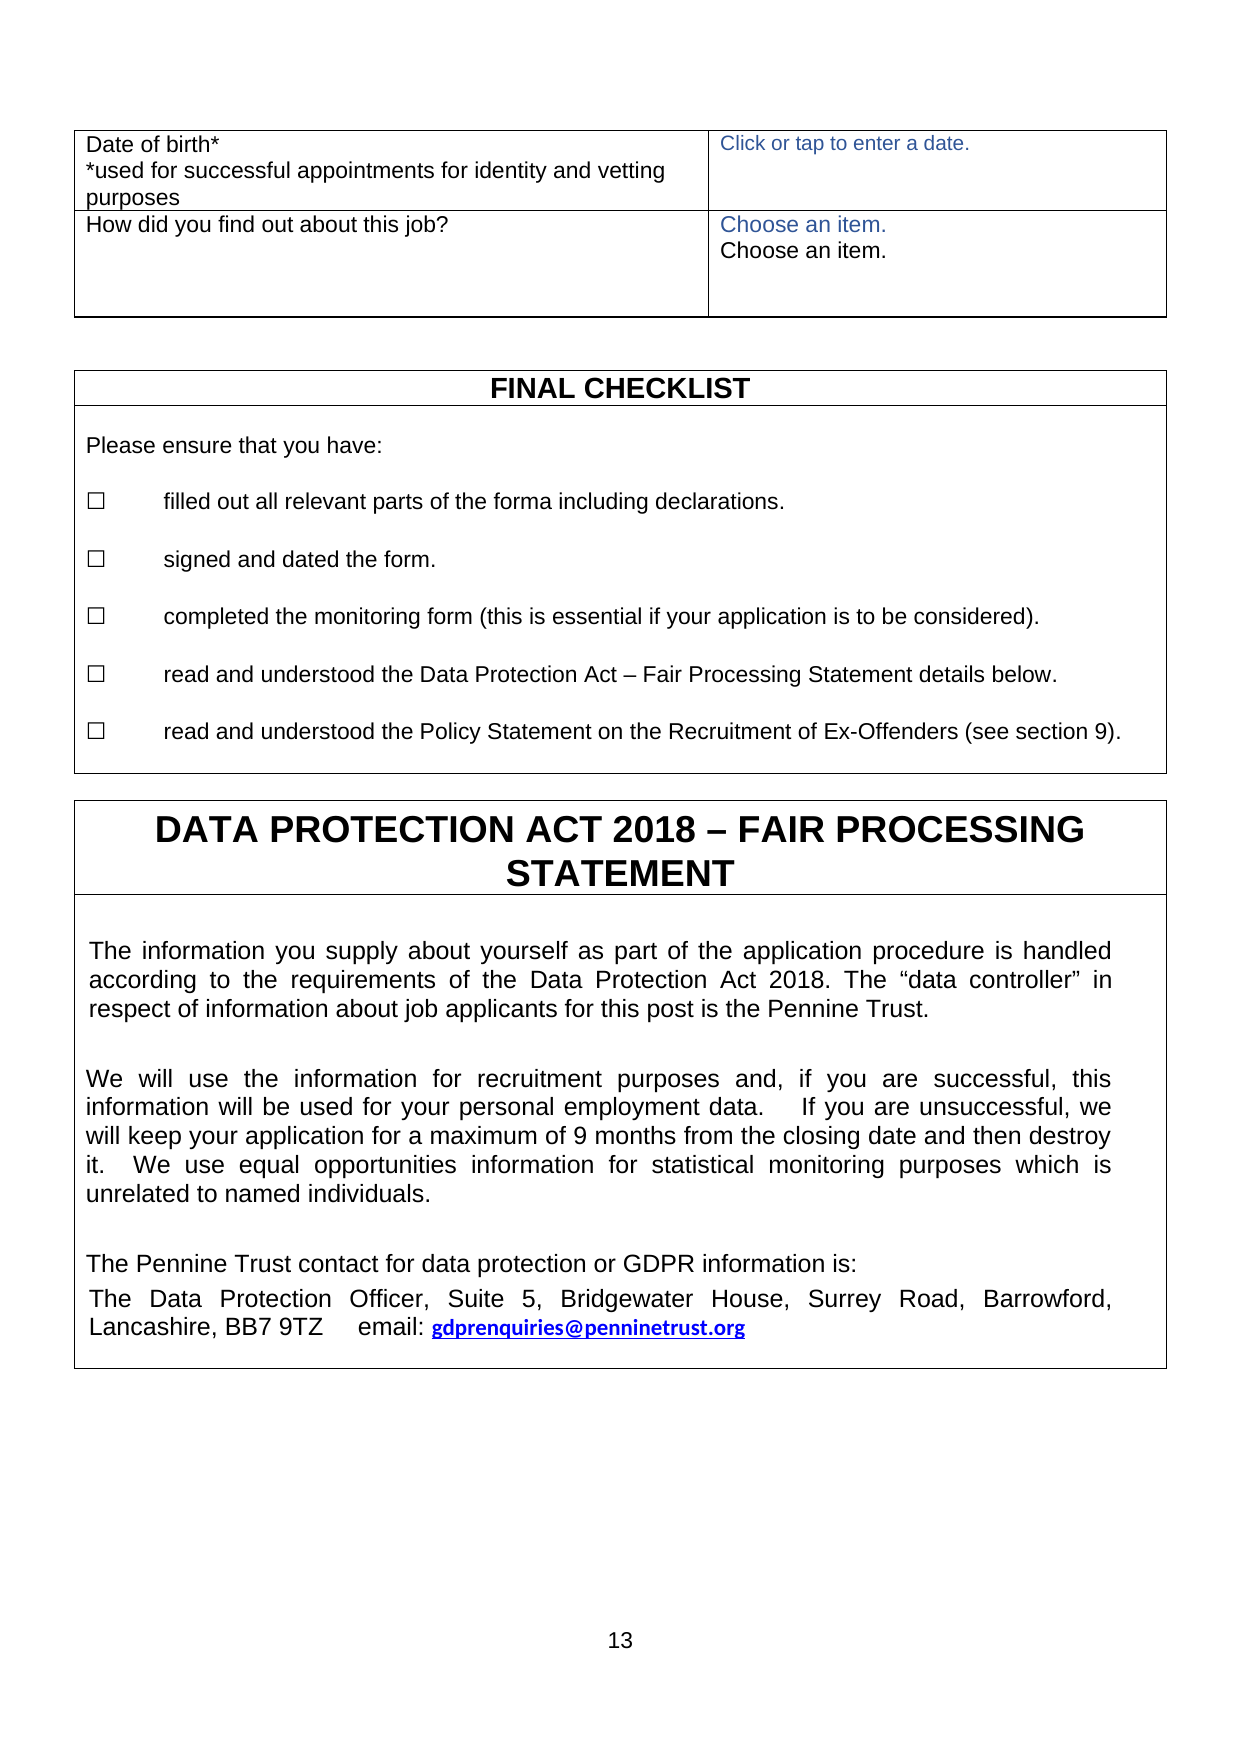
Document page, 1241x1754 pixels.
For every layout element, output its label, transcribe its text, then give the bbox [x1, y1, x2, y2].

table_cell Please ensure that you have: filled out all relevant parts of the forma including declarations. signed and dated the form. completed the monitoring form (this is essential if your application is to be considered). read and understood the Data Protection Act – Fair Processing Statement details below. read and understood the Policy Statement on the Recruitment of Ex-Offenders (see section 9). [75, 406, 1166, 773]
table_cell The information you supply about yourself as part of the application procedure is handled according to the requirements of the Data Protection Act 2018. The “data controller” in respect of information about job applicants for this post is the Pennine Trust. We will use the information for recruitment purposes and, if you are successful, this information will be used for your personal employment data. If you are unsuccessful, we will keep your application for a maximum of 9 months from the closing date and then destroy it. We use equal opportunities information for statistical monitoring purposes which is unrelated to named individuals. The Pennine Trust contact for data protection or GDPR information is: The Data Protection Officer, Suite 5, Bridgewater House, Surrey Road, Barrowford, Lancashire, BB7 9TZ email: gdprenquiries@penninetrust.org [75, 895, 1166, 1368]
table_cell Date of birth* *used for successful appointments for identity and vetting purposes [75, 131, 708, 210]
table_cell How did you find out about this job? [75, 211, 708, 316]
table_header FINAL CHECKLIST [75, 371, 1166, 405]
table_header DATA PROTECTION ACT 2018 – FAIR PROCESSING STATEMENT [75, 801, 1166, 894]
table_cell [709, 211, 1166, 316]
